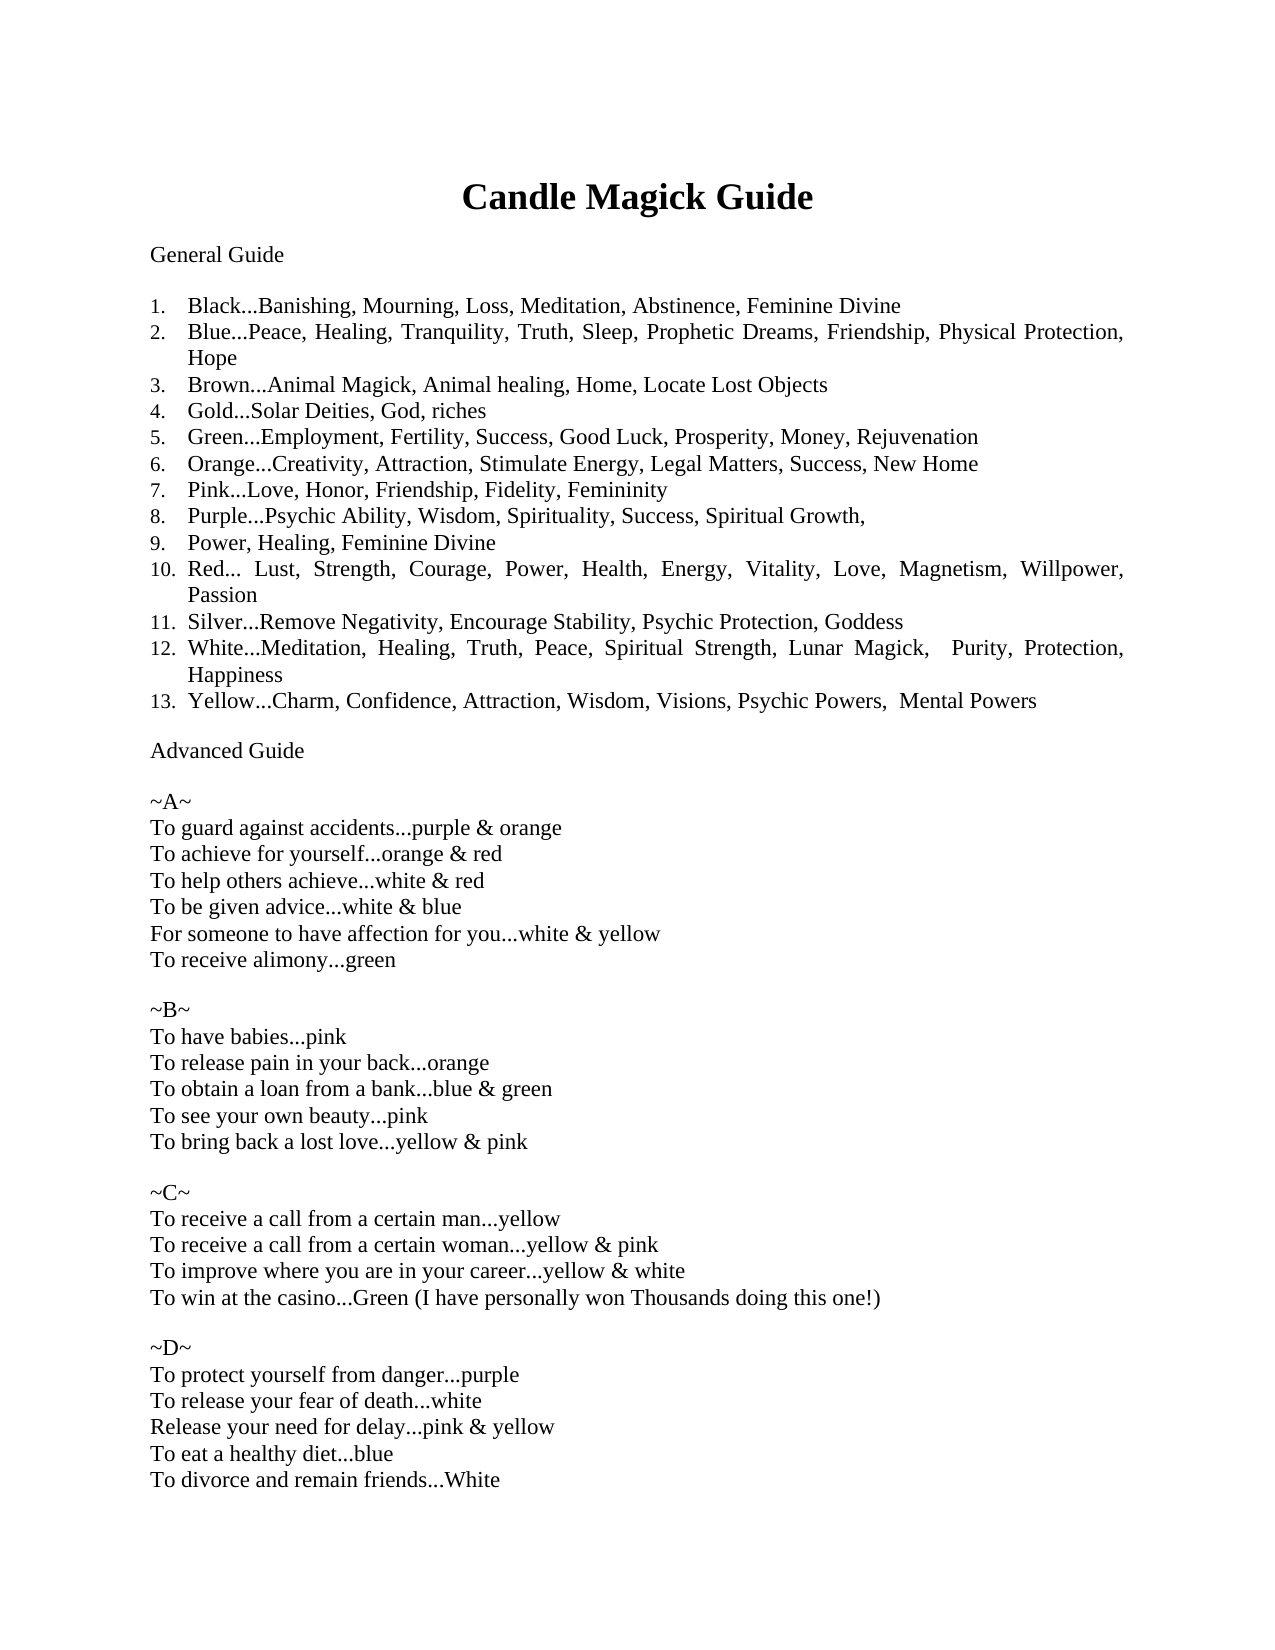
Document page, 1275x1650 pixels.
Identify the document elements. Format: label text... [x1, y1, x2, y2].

list Orange...Creativity, Attraction, Stimulate Energy, Legal Matters, Success, New Home [150, 450, 1125, 476]
text To receive a call from a certain man...yellow [150, 1205, 1125, 1231]
text To guard against accidents...purple & orange [150, 814, 1125, 841]
text General Guide [150, 241, 1125, 268]
list Silver...Remove Negativity, Encourage Stability, Psychic Protection, Goddess [150, 608, 1125, 634]
list Yellow...Charm, Confidence, Attraction, Wisdom, Visions, Psychic Powers, Mental Powers [150, 687, 1125, 713]
text ~D~ [150, 1334, 1125, 1361]
text ~C~ [150, 1178, 1125, 1205]
text Advanced Guide [150, 737, 1125, 764]
text Candle Magick Guide [150, 174, 1125, 217]
text To achieve for yourself...orange & red [150, 841, 1125, 867]
text For someone to have affection for you...white & yellow [150, 919, 1125, 946]
text To see your own beauty...pink [150, 1102, 1125, 1128]
text To obtain a loan from a bank...blue & green [150, 1075, 1125, 1102]
list Black...Banishing, Mourning, Loss, Meditation, Abstinence, Feminine Divine [150, 292, 1125, 318]
text To release your fear of death...white [150, 1387, 1125, 1413]
text To receive alimony...green [150, 946, 1125, 972]
text To eat a healthy diet...blue [150, 1440, 1125, 1466]
text To protect yourself from danger...purple [150, 1361, 1125, 1387]
text ~A~ [150, 788, 1125, 814]
list Blue...Peace, Healing, Tranquility, Truth, Sleep, Prophetic Dreams, Friendship, Physical Protection, Hope [150, 318, 1125, 371]
text To bring back a lost love...yellow & pink [150, 1128, 1125, 1154]
list Purple...Psychic Ability, Wisdom, Spirituality, Success, Spiritual Growth, [150, 502, 1125, 529]
text To help others achieve...white & red [150, 867, 1125, 893]
text To divorce and remain friends...White [150, 1466, 1125, 1492]
text To receive a call from a certain woman...yellow & pink [150, 1231, 1125, 1258]
text To improve where you are in your career...yellow & white [150, 1258, 1125, 1284]
list Brown...Animal Magick, Animal healing, Home, Locate Lost Objects [150, 371, 1125, 397]
text ~B~ [150, 996, 1125, 1023]
list Gold...Solar Deities, God, riches [150, 397, 1125, 423]
text To release pain in your back...orange [150, 1049, 1125, 1075]
list Red... Lust, Strength, Courage, Power, Health, Energy, Vitality, Love, Magnetism, Willpower, Passion [150, 555, 1125, 608]
list Power, Healing, Feminine Divine [150, 529, 1125, 555]
list Green...Employment, Fertility, Success, Good Luck, Prosperity, Money, Rejuvenation [150, 423, 1125, 450]
list Pink...Love, Honor, Friendship, Fidelity, Femininity [150, 476, 1125, 502]
text To have babies...pink [150, 1023, 1125, 1049]
list White...Meditation, Healing, Truth, Peace, Spiritual Strength, Lunar Magick, Purity, Protection, Happiness [150, 634, 1125, 687]
text Release your need for delay...pink & yellow [150, 1413, 1125, 1440]
text To win at the casino...Green (I have personally won Thousands doing this one!) [150, 1284, 1125, 1310]
text To be given advice...white & blue [150, 893, 1125, 919]
